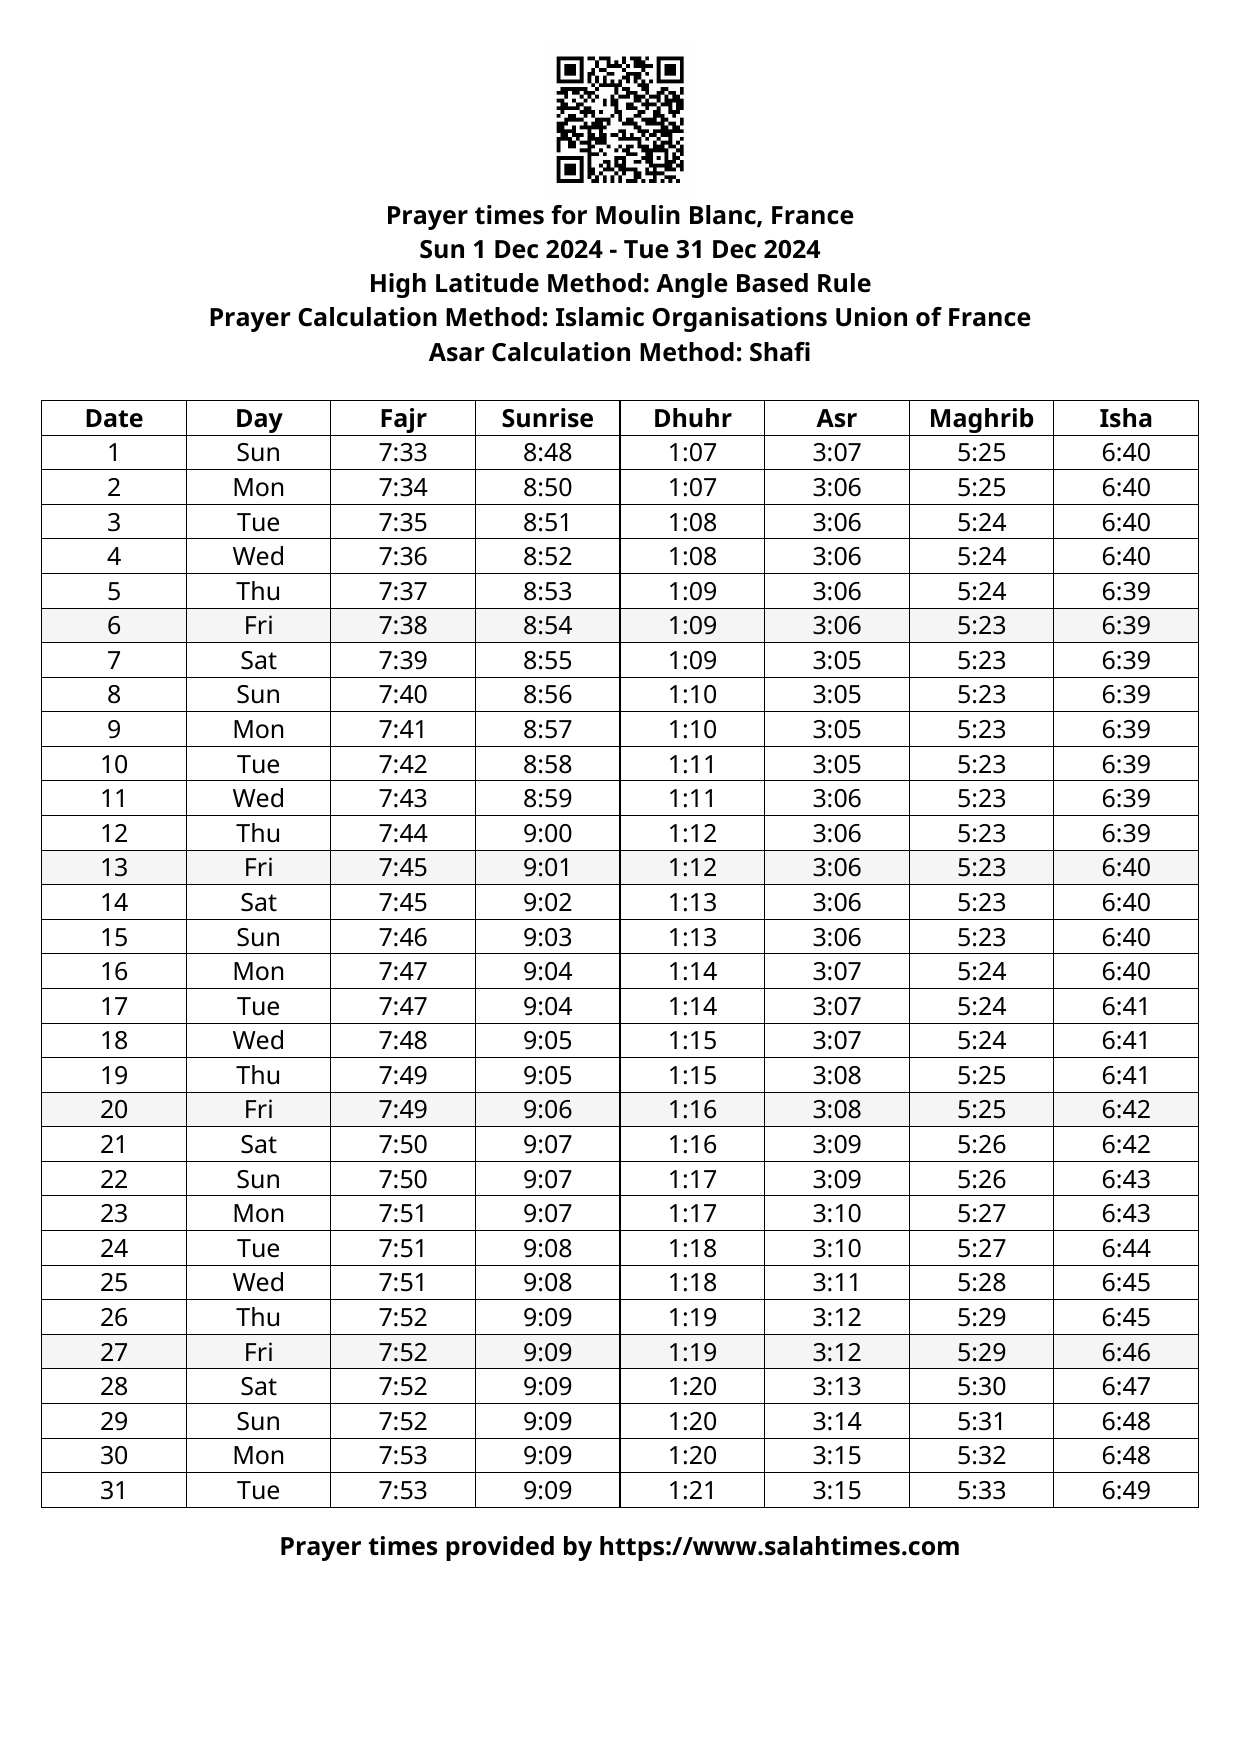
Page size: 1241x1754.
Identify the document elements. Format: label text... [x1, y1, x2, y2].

table_cell 30 [42, 1439, 186, 1472]
table_cell Sat [187, 885, 330, 919]
table_cell 7:52 [331, 1369, 475, 1403]
table_cell 3:05 [765, 643, 909, 677]
table_cell 8:48 [476, 436, 619, 469]
table_cell 1:09 [621, 609, 764, 642]
table_cell 6:43 [1054, 1162, 1198, 1195]
table_cell 7:53 [331, 1439, 475, 1472]
table_cell 9:05 [476, 1058, 619, 1092]
table_cell 6:40 [1054, 885, 1198, 919]
table_cell 3:10 [765, 1231, 909, 1264]
table_cell 1:13 [621, 885, 764, 919]
table_cell 1:11 [621, 747, 764, 780]
table_header Sunrise [476, 401, 619, 434]
table_cell 7:34 [331, 470, 475, 504]
table_cell 1:16 [621, 1093, 764, 1126]
table_cell 6:43 [1054, 1196, 1198, 1230]
table_cell 3:07 [765, 989, 909, 1022]
table_cell 5:23 [910, 643, 1053, 677]
table_cell 9:00 [476, 816, 619, 849]
table_cell 3:12 [765, 1300, 909, 1334]
table_cell 3:06 [765, 609, 909, 642]
table_cell 5:23 [910, 678, 1053, 711]
table_cell 1:19 [621, 1335, 764, 1368]
table_cell 1:09 [621, 574, 764, 607]
table_cell 9:01 [476, 851, 619, 884]
table_cell 9:07 [476, 1127, 619, 1161]
table_cell 3:07 [765, 436, 909, 469]
table_header Maghrib [910, 401, 1053, 434]
text High Latitude Method: Angle Based Rule [42, 266, 1198, 300]
table_cell 5:23 [910, 885, 1053, 919]
table_cell 12 [42, 816, 186, 849]
table_header Date [42, 401, 186, 434]
table_cell 7:38 [331, 609, 475, 642]
picture [542, 41, 699, 198]
table_cell 7:47 [331, 954, 475, 988]
table_cell 1:14 [621, 989, 764, 1022]
table_cell 13 [42, 851, 186, 884]
table_cell 6:49 [1054, 1473, 1198, 1507]
table_cell 5:33 [910, 1473, 1053, 1507]
table_cell 5:29 [910, 1335, 1053, 1368]
table_cell 7:42 [331, 747, 475, 780]
table_cell 1:21 [621, 1473, 764, 1507]
table_cell 5:31 [910, 1404, 1053, 1437]
table_cell 5 [42, 574, 186, 607]
table_cell Wed [187, 1024, 330, 1057]
table_cell 7:51 [331, 1196, 475, 1230]
table_cell 8:59 [476, 781, 619, 815]
table_cell 6:39 [1054, 609, 1198, 642]
table_cell 1:11 [621, 781, 764, 815]
table_cell 9:06 [476, 1093, 619, 1126]
table_cell 3:15 [765, 1473, 909, 1507]
table_cell 7:52 [331, 1404, 475, 1437]
table_cell 3:09 [765, 1127, 909, 1161]
table_cell 3:07 [765, 1024, 909, 1057]
table_cell 5:25 [910, 436, 1053, 469]
table_cell 19 [42, 1058, 186, 1092]
table_cell Sun [187, 436, 330, 469]
table_cell Wed [187, 539, 330, 573]
table_cell 3:06 [765, 539, 909, 573]
table_cell 5:29 [910, 1300, 1053, 1334]
table_cell 7:43 [331, 781, 475, 815]
table_cell 7:36 [331, 539, 475, 573]
table_cell Fri [187, 1335, 330, 1368]
table_cell 7:52 [331, 1335, 475, 1368]
table_cell Tue [187, 1231, 330, 1264]
table_cell 6:45 [1054, 1300, 1198, 1334]
table_cell 9:03 [476, 920, 619, 953]
table_cell Sun [187, 678, 330, 711]
table_cell 3 [42, 505, 186, 538]
table_cell Mon [187, 1196, 330, 1230]
table_cell 9:09 [476, 1404, 619, 1437]
table_cell 7:47 [331, 989, 475, 1022]
table_cell 1:12 [621, 816, 764, 849]
table_cell 1:08 [621, 505, 764, 538]
table_header Fajr [331, 401, 475, 434]
table_cell 25 [42, 1266, 186, 1299]
table_cell 1 [42, 436, 186, 469]
table_cell 7:45 [331, 851, 475, 884]
table_cell 1:08 [621, 539, 764, 573]
table_cell 7:37 [331, 574, 475, 607]
table_cell 26 [42, 1300, 186, 1334]
table_cell 6:40 [1054, 851, 1198, 884]
table_cell 16 [42, 954, 186, 988]
text Asar Calculation Method: Shafi [42, 334, 1198, 368]
table_cell 3:06 [765, 885, 909, 919]
table_cell 8:58 [476, 747, 619, 780]
table_cell Tue [187, 505, 330, 538]
table_cell 3:13 [765, 1369, 909, 1403]
table_cell Sun [187, 1162, 330, 1195]
table_cell 18 [42, 1024, 186, 1057]
table_cell 6:47 [1054, 1369, 1198, 1403]
table_cell 5:26 [910, 1162, 1053, 1195]
text Sun 1 Dec 2024 - Tue 31 Dec 2024 [42, 232, 1198, 266]
table_cell 3:06 [765, 505, 909, 538]
table_cell Thu [187, 574, 330, 607]
table_cell 5:23 [910, 712, 1053, 746]
table_cell 9:09 [476, 1369, 619, 1403]
table_header Day [187, 401, 330, 434]
table_cell 3:09 [765, 1162, 909, 1195]
table_cell 9:05 [476, 1024, 619, 1057]
table_cell 8:52 [476, 539, 619, 573]
table_cell 23 [42, 1196, 186, 1230]
table_cell 5:24 [910, 1024, 1053, 1057]
table_cell 6:41 [1054, 1024, 1198, 1057]
table_cell 3:08 [765, 1093, 909, 1126]
table_cell 5:27 [910, 1231, 1053, 1264]
table_cell 6:39 [1054, 643, 1198, 677]
table_cell Sun [187, 920, 330, 953]
table_cell 1:18 [621, 1231, 764, 1264]
table_cell 17 [42, 989, 186, 1022]
table_cell Mon [187, 712, 330, 746]
table_cell 7 [42, 643, 186, 677]
table_cell 6:40 [1054, 920, 1198, 953]
table_cell 1:16 [621, 1127, 764, 1161]
table_cell 6:40 [1054, 539, 1198, 573]
table_cell Thu [187, 816, 330, 849]
table_header Asr [765, 401, 909, 434]
table_cell Thu [187, 1058, 330, 1092]
table_cell 8:55 [476, 643, 619, 677]
table_cell 3:11 [765, 1266, 909, 1299]
table_cell 28 [42, 1369, 186, 1403]
table_cell 1:12 [621, 851, 764, 884]
table_cell 1:15 [621, 1024, 764, 1057]
table_cell Fri [187, 851, 330, 884]
table_cell 1:09 [621, 643, 764, 677]
table_cell 9:07 [476, 1196, 619, 1230]
table_cell 6:41 [1054, 1058, 1198, 1092]
table_cell 7:50 [331, 1127, 475, 1161]
table_cell Sat [187, 1369, 330, 1403]
table_cell 7:49 [331, 1058, 475, 1092]
table_cell 9:04 [476, 954, 619, 988]
table_cell 5:23 [910, 816, 1053, 849]
table_cell 3:08 [765, 1058, 909, 1092]
table_cell 29 [42, 1404, 186, 1437]
table_cell 6:39 [1054, 816, 1198, 849]
table_cell 3:06 [765, 781, 909, 815]
table_cell 5:23 [910, 747, 1053, 780]
table_cell 3:06 [765, 574, 909, 607]
table_cell 6:44 [1054, 1231, 1198, 1264]
table_header Dhuhr [621, 401, 764, 434]
table_cell Wed [187, 1266, 330, 1299]
table_cell 8:53 [476, 574, 619, 607]
table_header Isha [1054, 401, 1198, 434]
table_cell 7:49 [331, 1093, 475, 1126]
table_cell 1:13 [621, 920, 764, 953]
table_cell 14 [42, 885, 186, 919]
table_cell 7:46 [331, 920, 475, 953]
table_cell 1:14 [621, 954, 764, 988]
table_cell 7:51 [331, 1231, 475, 1264]
table_cell 5:24 [910, 989, 1053, 1022]
table_cell 8:57 [476, 712, 619, 746]
table_cell 24 [42, 1231, 186, 1264]
table_cell 7:40 [331, 678, 475, 711]
table_cell 9:04 [476, 989, 619, 1022]
table_cell 22 [42, 1162, 186, 1195]
table_cell 3:06 [765, 816, 909, 849]
table_cell 3:06 [765, 470, 909, 504]
table_cell 7:33 [331, 436, 475, 469]
table_cell 5:26 [910, 1127, 1053, 1161]
table_cell 3:12 [765, 1335, 909, 1368]
table_cell 6:48 [1054, 1404, 1198, 1437]
table_cell 6 [42, 609, 186, 642]
table_cell 8:51 [476, 505, 619, 538]
table_cell 1:17 [621, 1162, 764, 1195]
table_cell 7:53 [331, 1473, 475, 1507]
table_cell 5:25 [910, 1058, 1053, 1092]
table_cell 3:05 [765, 747, 909, 780]
table_cell 20 [42, 1093, 186, 1126]
table_cell 5:30 [910, 1369, 1053, 1403]
table_cell 5:24 [910, 539, 1053, 573]
table_cell Sat [187, 1127, 330, 1161]
text Prayer times provided by https://www.salahtimes.com [42, 1528, 1198, 1563]
table_cell 9:09 [476, 1300, 619, 1334]
table_cell 1:20 [621, 1404, 764, 1437]
table_cell 2 [42, 470, 186, 504]
table_cell 5:23 [910, 920, 1053, 953]
table_cell Mon [187, 470, 330, 504]
table_cell 1:07 [621, 436, 764, 469]
table_cell 3:06 [765, 920, 909, 953]
table_cell 6:39 [1054, 712, 1198, 746]
table_cell Thu [187, 1300, 330, 1334]
table_cell 9:08 [476, 1266, 619, 1299]
table_cell 3:10 [765, 1196, 909, 1230]
table_cell 4 [42, 539, 186, 573]
table_cell 9:02 [476, 885, 619, 919]
table_cell 8 [42, 678, 186, 711]
table_cell 7:44 [331, 816, 475, 849]
table_cell 3:14 [765, 1404, 909, 1437]
table_cell 15 [42, 920, 186, 953]
table_cell 6:39 [1054, 747, 1198, 780]
table_cell 3:06 [765, 851, 909, 884]
table_cell 7:39 [331, 643, 475, 677]
table_cell 5:23 [910, 851, 1053, 884]
table_cell 3:15 [765, 1439, 909, 1472]
table_cell 27 [42, 1335, 186, 1368]
table_cell 5:32 [910, 1439, 1053, 1472]
table_cell 5:24 [910, 505, 1053, 538]
table_cell 3:05 [765, 678, 909, 711]
table_cell 8:54 [476, 609, 619, 642]
table_cell 6:45 [1054, 1266, 1198, 1299]
table_cell 6:40 [1054, 954, 1198, 988]
table_cell 31 [42, 1473, 186, 1507]
table_cell 5:23 [910, 609, 1053, 642]
table_cell 1:10 [621, 712, 764, 746]
table_cell 6:39 [1054, 781, 1198, 815]
table_cell 7:45 [331, 885, 475, 919]
table_cell 11 [42, 781, 186, 815]
table_cell 6:42 [1054, 1093, 1198, 1126]
table_cell 6:39 [1054, 678, 1198, 711]
table_cell 3:05 [765, 712, 909, 746]
table_cell 9:09 [476, 1335, 619, 1368]
text Prayer Calculation Method: Islamic Organisations Union of France [42, 300, 1198, 334]
table_cell 1:07 [621, 470, 764, 504]
table_cell 9 [42, 712, 186, 746]
table_cell 7:48 [331, 1024, 475, 1057]
table_cell 7:51 [331, 1266, 475, 1299]
table_cell 5:25 [910, 1093, 1053, 1126]
table_cell 6:40 [1054, 436, 1198, 469]
table_cell 7:52 [331, 1300, 475, 1334]
table_cell 7:50 [331, 1162, 475, 1195]
table_cell 9:08 [476, 1231, 619, 1264]
table_cell 6:40 [1054, 505, 1198, 538]
table_cell Sun [187, 1404, 330, 1437]
table_cell 7:41 [331, 712, 475, 746]
table_cell Mon [187, 1439, 330, 1472]
table_cell 8:50 [476, 470, 619, 504]
table_cell Mon [187, 954, 330, 988]
table_cell Wed [187, 781, 330, 815]
table_cell Tue [187, 1473, 330, 1507]
table_cell 1:19 [621, 1300, 764, 1334]
table_cell 9:09 [476, 1473, 619, 1507]
text Prayer times for Moulin Blanc, France [42, 198, 1198, 232]
table_cell 6:46 [1054, 1335, 1198, 1368]
table_cell 7:35 [331, 505, 475, 538]
table_cell 1:20 [621, 1369, 764, 1403]
table_cell Fri [187, 1093, 330, 1126]
table_cell 5:24 [910, 574, 1053, 607]
table_cell 5:28 [910, 1266, 1053, 1299]
table_cell 6:48 [1054, 1439, 1198, 1472]
table_cell Tue [187, 989, 330, 1022]
table_cell 21 [42, 1127, 186, 1161]
table_cell 6:42 [1054, 1127, 1198, 1161]
table_cell 10 [42, 747, 186, 780]
table_cell Sat [187, 643, 330, 677]
table_cell 1:10 [621, 678, 764, 711]
table_cell 6:40 [1054, 470, 1198, 504]
table_cell 3:07 [765, 954, 909, 988]
table_cell 5:23 [910, 781, 1053, 815]
table_cell 9:07 [476, 1162, 619, 1195]
table_cell 5:27 [910, 1196, 1053, 1230]
table_cell 6:41 [1054, 989, 1198, 1022]
table_cell 8:56 [476, 678, 619, 711]
table_cell 1:15 [621, 1058, 764, 1092]
table_cell 9:09 [476, 1439, 619, 1472]
table_cell 5:25 [910, 470, 1053, 504]
table_cell 5:24 [910, 954, 1053, 988]
table_cell 6:39 [1054, 574, 1198, 607]
table_cell 1:17 [621, 1196, 764, 1230]
table_cell 1:20 [621, 1439, 764, 1472]
table_cell Tue [187, 747, 330, 780]
table_cell Fri [187, 609, 330, 642]
table_cell 1:18 [621, 1266, 764, 1299]
